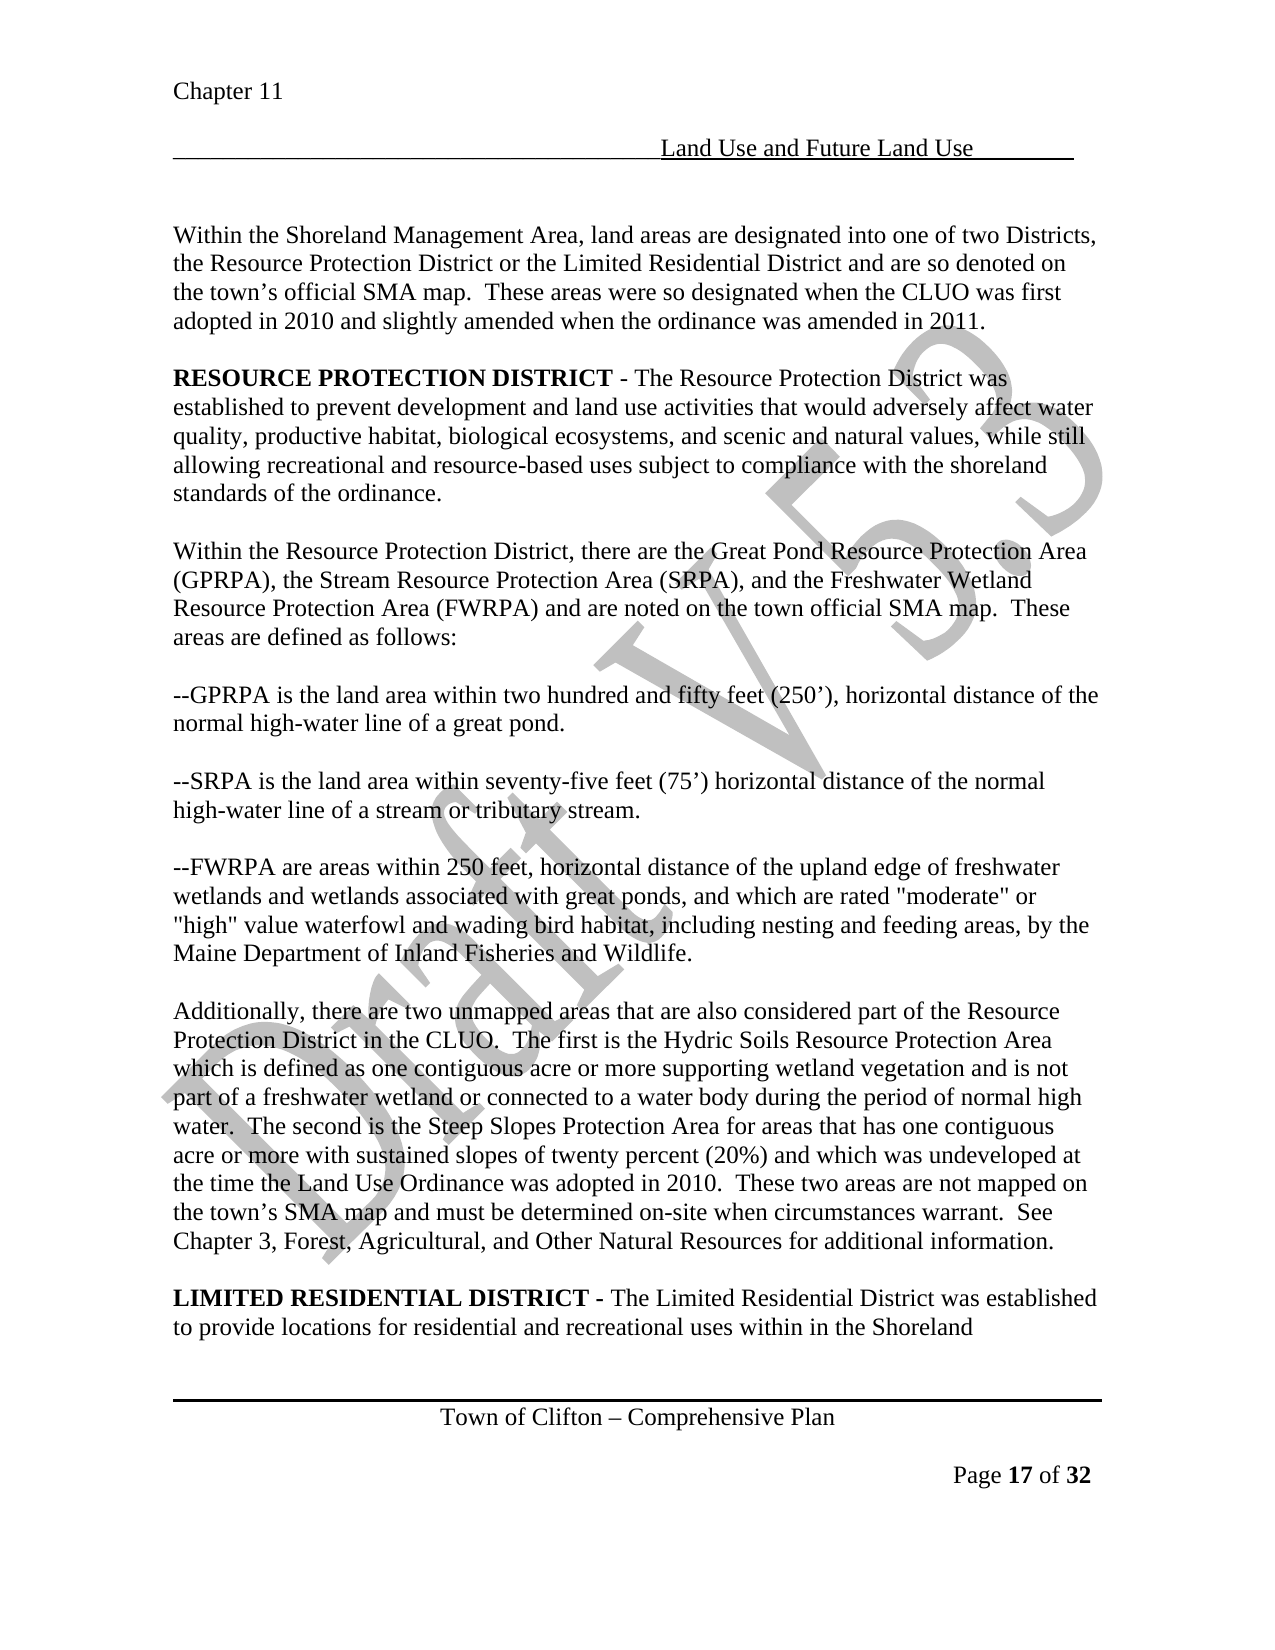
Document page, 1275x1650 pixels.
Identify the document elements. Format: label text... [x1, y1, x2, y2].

text --SRPA is the land area within seventy-five feet (75’) horizontal distance of the normal high-water line of a stream or tributary stream. [173, 766, 1102, 823]
text Additionally, there are two unmapped areas that are also considered part of the Resource Protection District in the CLUO. The first is the Hydric Soils Resource Protection Area which is defined as one contiguous acre or more supporting wetland vegetation and is not part of a freshwater wetland or connected to a water body during the period of normal high water. The second is the Steep Slopes Protection Area for areas that has one contiguous acre or more with sustained slopes of twenty percent (20%) and which was undeveloped at the time the Land Use Ordinance was adopted in 2010. These two areas are not mapped on the town’s SMA map and must be determined on-site when circumstances warrant. See Chapter 3, Forest, Agricultural, and Other Natural Resources for additional information. [173, 996, 1102, 1255]
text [173, 1283, 1102, 1341]
text RESOURCE PROTECTION DISTRICT - The Resource Protection District was established to prevent development and land use activities that would adversely affect water quality, productive habitat, biological ecosystems, and scenic and natural values, while still allowing recreational and resource-based uses subject to compliance with the shoreland standards of the ordinance. [173, 363, 1102, 507]
text --GPRPA is the land area within two hundred and fifty feet (250’), horizontal distance of the normal high-water line of a great pond. [173, 680, 1102, 737]
text Within the Resource Protection District, there are the Great Pond Resource Protection Area (GPRPA), the Stream Resource Protection Area (SRPA), and the Freshwater Wetland Resource Protection Area (FWRPA) and are noted on the town official SMA map. These areas are defined as follows: [173, 536, 1102, 651]
text Within the Shoreland Management Area, land areas are designated into one of two Districts, the Resource Protection District or the Limited Residential District and are so denoted on the town’s official SMA map. These areas were so designated when the CLUO was first adopted in 2010 and slightly amended when the ordinance was amended in 2011. [173, 220, 1102, 335]
text --FWRPA are areas within 250 feet, horizontal distance of the upland edge of freshwater wetlands and wetlands associated with great ponds, and which are rated "moderate" or "high" value waterfowl and wading bird habitat, including nesting and feeding areas, by the Maine Department of Inland Fisheries and Wildlife. [173, 852, 1102, 967]
